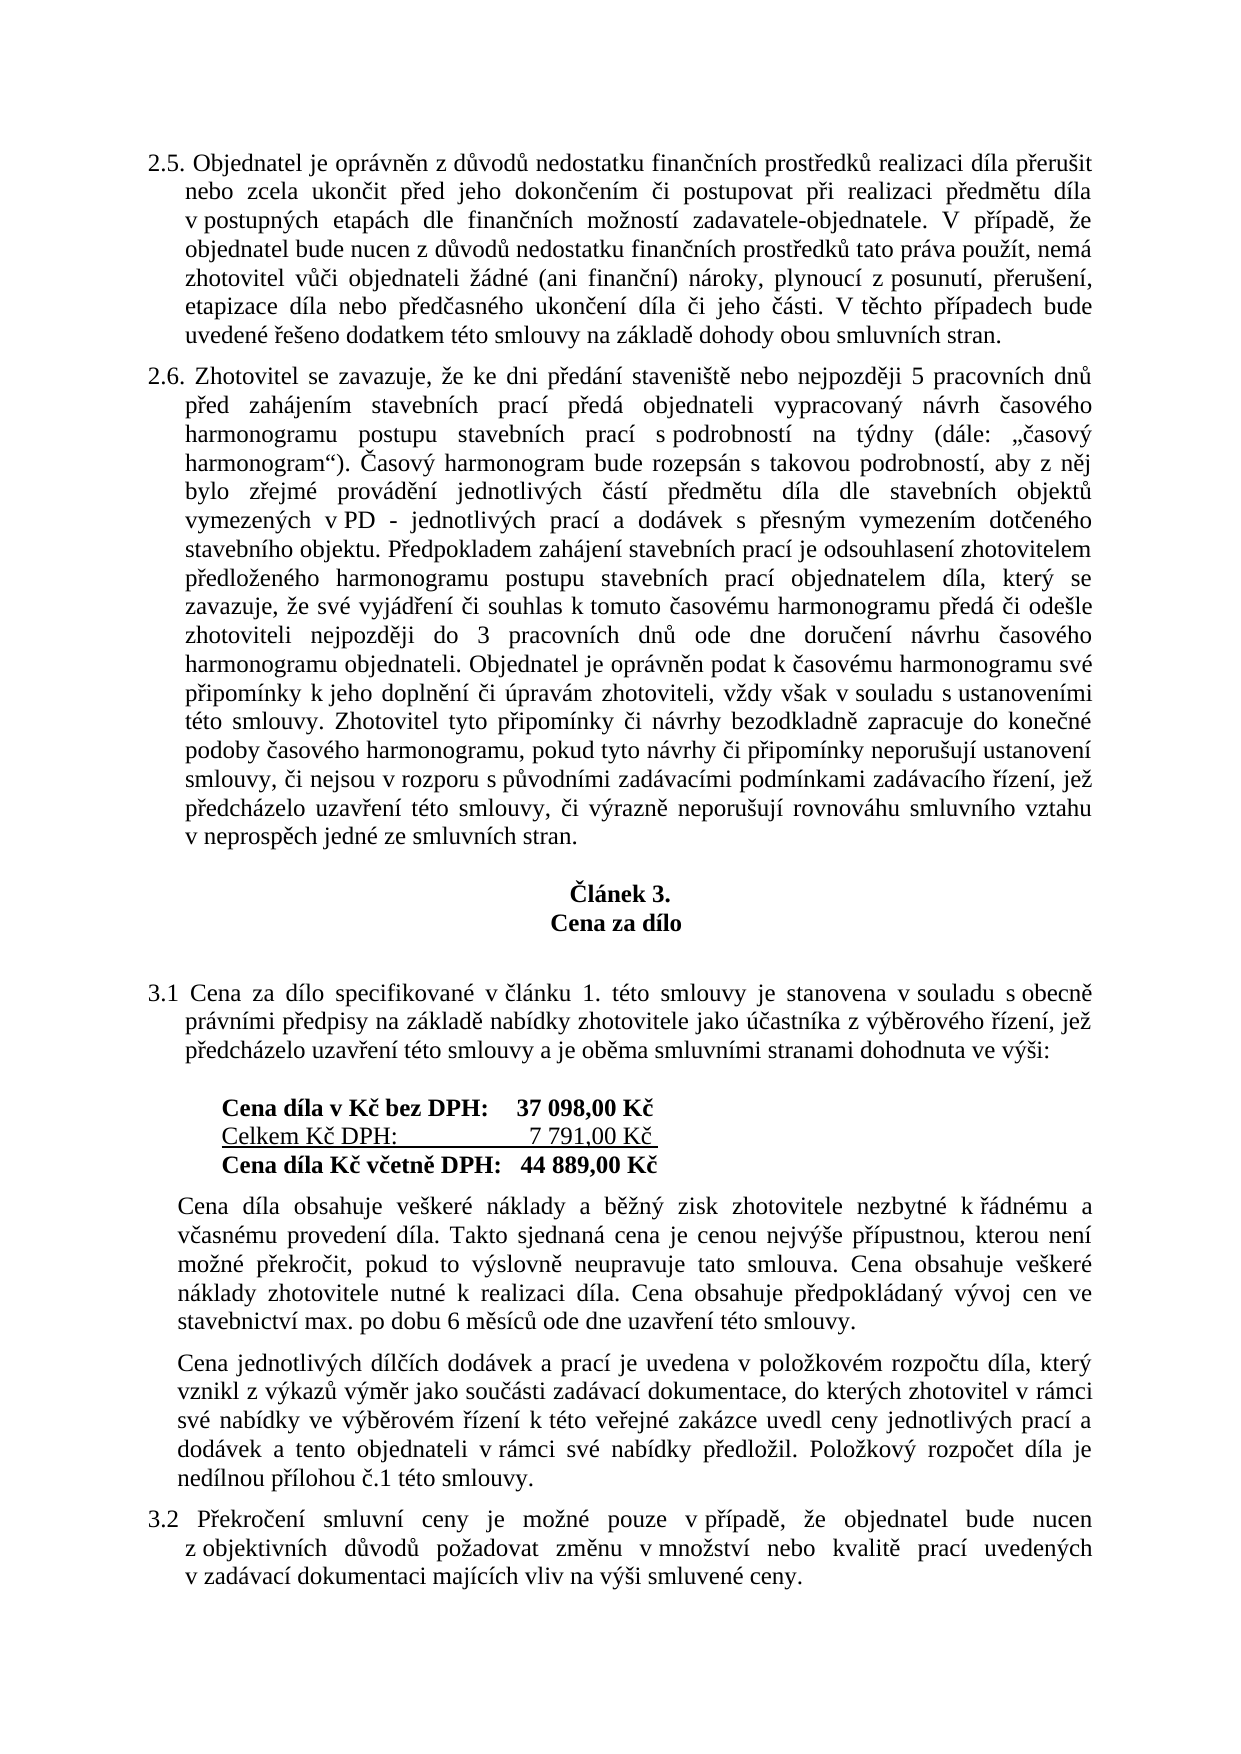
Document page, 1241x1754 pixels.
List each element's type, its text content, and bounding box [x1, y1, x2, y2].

text Cena díla v Kč bez DPH: 37 098,00 Kč [148, 1093, 1093, 1121]
text Celkem Kč DPH: 7 791,00 Kč [148, 1121, 1093, 1150]
text 3.2 Překročení smluvní ceny je možné pouze v případě, že objednatel bude nucen z objektivních důvodů požadovat změnu v množství nebo kvalitě prací uvedených v zadávací dokumentaci majících vliv na výši smluvené ceny. [148, 1504, 1093, 1590]
text Cena díla Kč včetně DPH: 44 889,00 Kč [148, 1150, 1093, 1179]
text 2.6. Zhotovitel se zavazuje, že ke dni předání staveniště nebo nejpozději 5 pracovních dnů před zahájením stavebních prací předá objednateli vypracovaný návrh časového harmonogramu postupu stavebních prací s podrobností na týdny (dále: „časový harmonogram“). Časový harmonogram bude rozepsán s takovou podrobností, aby z něj bylo zřejmé provádění jednotlivých částí předmětu díla dle stavebních objektů vymezených v PD - jednotlivých prací a dodávek s přesným vymezením dotčeného stavebního objektu. Předpokladem zahájení stavebních prací je odsouhlasení zhotovitelem předloženého harmonogramu postupu stavebních prací objednatelem díla, který se zavazuje, že své vyjádření či souhlas k tomuto časovému harmonogramu předá či odešle zhotoviteli nejpozději do 3 pracovních dnů ode dne doručení návrhu časového harmonogramu objednateli. Objednatel je oprávněn podat k časovému harmonogramu své připomínky k jeho doplnění či úpravám zhotoviteli, vždy však v souladu s ustanoveními této smlouvy. Zhotovitel tyto připomínky či návrhy bezodkladně zapracuje do konečné podoby časového harmonogramu, pokud tyto návrhy či připomínky neporušují ustanovení smlouvy, či nejsou v rozporu s původními zadávacími podmínkami zadávacího řízení, jež předcházelo uzavření této smlouvy, či výrazně neporušují rovnováhu smluvního vztahu v neprospěch jedné ze smluvních stran. [148, 361, 1093, 850]
text Článek 3. [148, 879, 1093, 908]
text Cena za dílo [139, 908, 1093, 936]
text Cena díla obsahuje veškeré náklady a běžný zisk zhotovitele nezbytné k řádnému a včasnému provedení díla. Takto sjednaná cena je cenou nejvýše přípustnou, kterou není možné překročit, pokud to výslovně neupravuje tato smlouva. Cena obsahuje veškeré náklady zhotovitele nutné k realizaci díla. Cena obsahuje předpokládaný vývoj cen ve stavebnictví max. po dobu 6 měsíců ode dne uzavření této smlouvy. [177, 1191, 1093, 1335]
text 2.5. Objednatel je oprávněn z důvodů nedostatku finančních prostředků realizaci díla přerušit nebo zcela ukončit před jeho dokončením či postupovat při realizaci předmětu díla v postupných etapách dle finančních možností zadavatele-objednatele. V případě, že objednatel bude nucen z důvodů nedostatku finančních prostředků tato práva použít, nemá zhotovitel vůči objednateli žádné (ani finanční) nároky, plynoucí z posunutí, přerušení, etapizace díla nebo předčasného ukončení díla či jeho části. V těchto případech bude uvedené řešeno dodatkem této smlouvy na základě dohody obou smluvních stran. [148, 148, 1093, 349]
text 3.1 Cena za dílo specifikované v článku 1. této smlouvy je stanovena v souladu s obecně právními předpisy na základě nabídky zhotovitele jako účastníka z výběrového řízení, jež předcházelo uzavření této smlouvy a je oběma smluvními stranami dohodnuta ve výši: [148, 978, 1093, 1064]
text Cena jednotlivých dílčích dodávek a prací je uvedena v položkovém rozpočtu díla, který vznikl z výkazů výměr jako součásti zadávací dokumentace, do kterých zhotovitel v rámci své nabídky ve výběrovém řízení k této veřejné zakázce uvedl ceny jednotlivých prací a dodávek a tento objednateli v rámci své nabídky předložil. Položkový rozpočet díla je nedílnou přílohou č.1 této smlouvy. [177, 1348, 1093, 1491]
